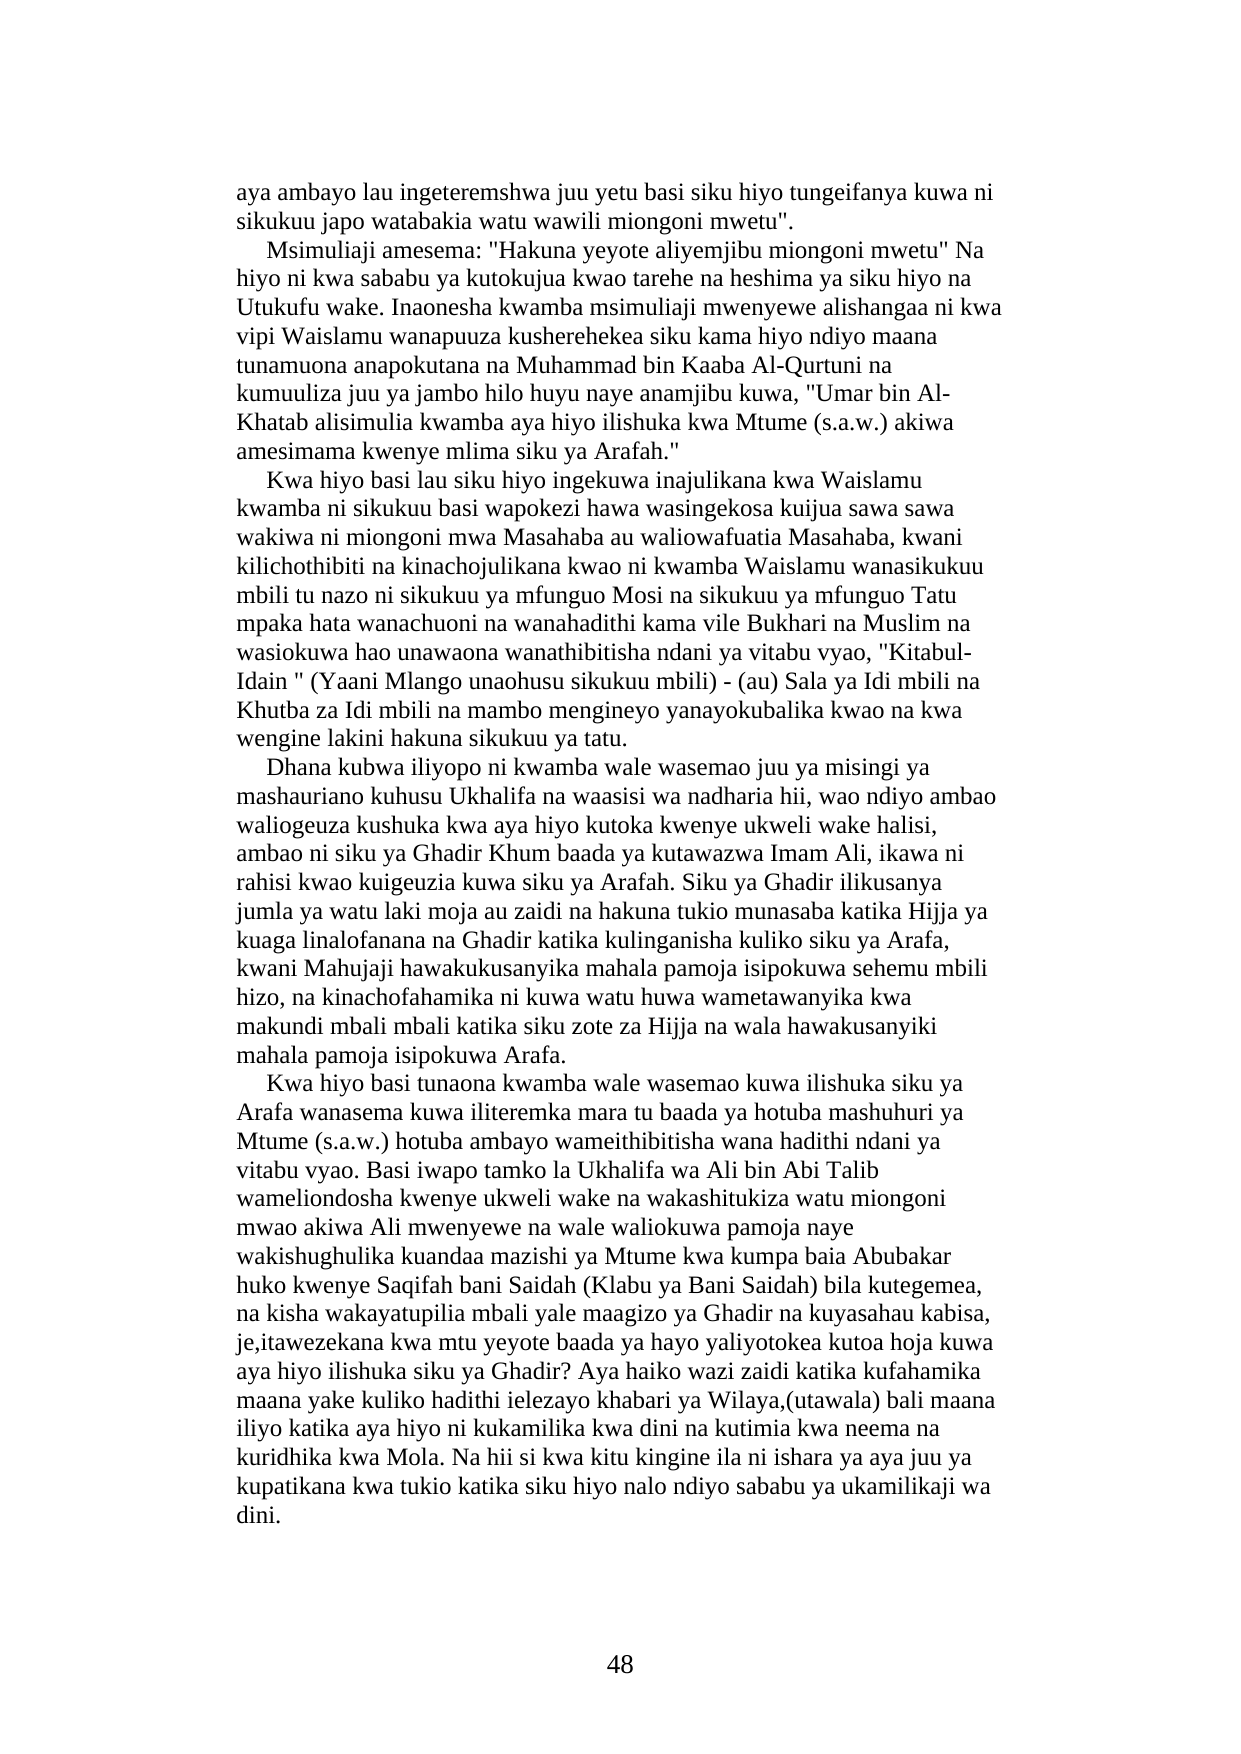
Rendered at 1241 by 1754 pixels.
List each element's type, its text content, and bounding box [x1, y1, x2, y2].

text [236, 177, 1004, 235]
text Kwa hiyo basi tunaona kwamba wale wasemao kuwa ilishuka siku ya Arafa wanasema kuwa iliteremka mara tu baada ya hotuba mashuhuri ya Mtume (s.a.w.) hotuba ambayo wameithibitisha wana hadithi ndani ya vitabu vyao. Basi iwapo tamko la Ukhalifa wa Ali bin Abi Talib wameliondosha kwenye ukweli wake na wakashitukiza watu miongoni mwao akiwa Ali mwenyewe na wale waliokuwa pamoja naye wakishughulika kuandaa mazishi ya Mtume kwa kumpa baia Abubakar huko kwenye Saqifah bani Saidah (Klabu ya Bani Saidah) bila kutegemea, na kisha wakayatupilia mbali yale maagizo ya Ghadir na kuyasahau kabisa, je,itawezekana kwa mtu yeyote baada ya hayo yaliyotokea kutoa hoja kuwa aya hiyo ilishuka siku ya Ghadir? Aya haiko wazi zaidi katika kufahamika maana yake kuliko hadithi ielezayo khabari ya Wilaya,(utawala) bali maana iliyo katika aya hiyo ni kukamilika kwa dini na kutimia kwa neema na kuridhika kwa Mola. Na hii si kwa kitu kingine ila ni ishara ya aya juu ya kupatikana kwa tukio katika siku hiyo nalo ndiyo sababu ya ukamilikaji wa dini. [236, 1068, 1004, 1528]
text Msimuliaji amesema: "Hakuna yeyote aliyemjibu miongoni mwetu" Na hiyo ni kwa sababu ya kutokujua kwao tarehe na heshima ya siku hiyo na Utukufu wake. Inaonesha kwamba msimuliaji mwenyewe alishangaa ni kwa vipi Waislamu wanapuuza kusherehekea siku kama hiyo ndiyo maana tunamuona anapokutana na Muhammad bin Kaaba Al-Qurtuni na kumuuliza juu ya jambo hilo huyu naye anamjibu kuwa, "Umar bin Al-Khatab alisimulia kwamba aya hiyo ilishuka kwa Mtume (s.a.w.) akiwa amesimama kwenye mlima siku ya Arafah." [236, 235, 1004, 465]
text Kwa hiyo basi lau siku hiyo ingekuwa inajulikana kwa Waislamu kwamba ni sikukuu basi wapokezi hawa wasingekosa kuijua sawa sawa wakiwa ni miongoni mwa Masahaba au waliowafuatia Masahaba, kwani kilichothibiti na kinachojulikana kwao ni kwamba Waislamu wanasikukuu mbili tu nazo ni sikukuu ya mfunguo Mosi na sikukuu ya mfunguo Tatu mpaka hata wanachuoni na wanahadithi kama vile Bukhari na Muslim na wasiokuwa hao unawaona wanathibitisha ndani ya vitabu vyao, "Kitabul-Idain " (Yaani Mlango unaohusu sikukuu mbili) - (au) Sala ya Idi mbili na Khutba za Idi mbili na mambo mengineyo yanayokubalika kwao na kwa wengine lakini hakuna sikukuu ya tatu. [236, 465, 1004, 752]
text Dhana kubwa iliyopo ni kwamba wale wasemao juu ya misingi ya mashauriano kuhusu Ukhalifa na waasisi wa nadharia hii, wao ndiyo ambao waliogeuza kushuka kwa aya hiyo kutoka kwenye ukweli wake halisi, ambao ni siku ya Ghadir Khum baada ya kutawazwa Imam Ali, ikawa ni rahisi kwao kuigeuzia kuwa siku ya Arafah. Siku ya Ghadir ilikusanya jumla ya watu laki moja au zaidi na hakuna tukio munasaba katika Hijja ya kuaga linalofanana na Ghadir katika kulinganisha kuliko siku ya Arafa, kwani Mahujaji hawakukusanyika mahala pamoja isipokuwa sehemu mbili hizo, na kinachofahamika ni kuwa watu huwa wametawanyika kwa makundi mbali mbali katika siku zote za Hijja na wala hawakusanyiki mahala pamoja isipokuwa Arafa. [236, 752, 1004, 1068]
